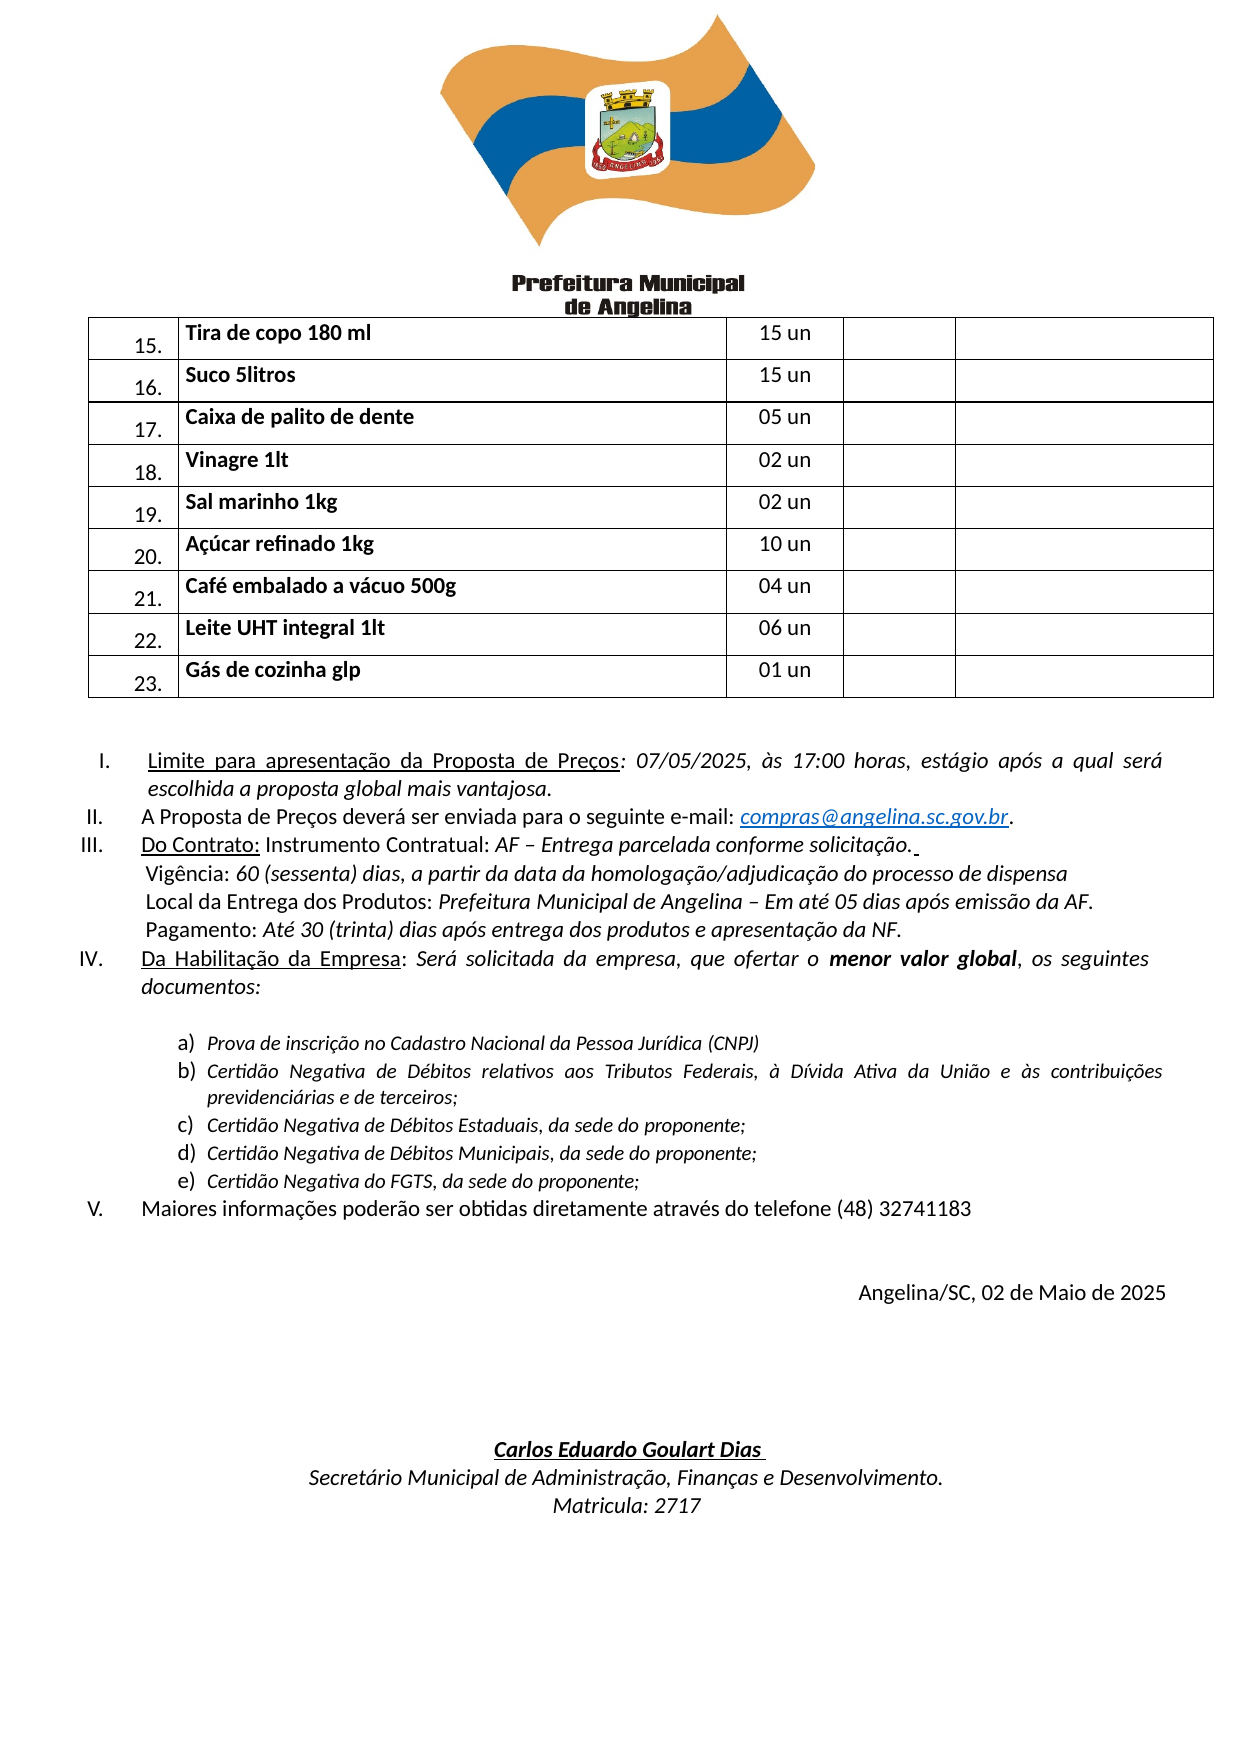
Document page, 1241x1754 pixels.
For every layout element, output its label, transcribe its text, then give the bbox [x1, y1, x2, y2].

table_cell [844, 614, 955, 654]
table_cell [89, 614, 178, 654]
list Do Contrato: Instrumento Contratual: AF – Entrega parcelada conforme solicitação. [103, 830, 1167, 858]
table_cell [89, 487, 178, 528]
table_cell [956, 445, 1213, 486]
list Limite para apresentação da Proposta de Preços: 07/05/2025, às 17:00 horas, estágio após a qual será escolhida a proposta global mais vantajosa. [110, 746, 1167, 802]
text Pagamento: Até 30 (trinta) dias após entrega dos produtos e apresentação da NF. [89, 915, 1143, 943]
list Certidão Negativa de Débitos Estaduais, da sede do proponente; [177, 1110, 1167, 1138]
table_cell [956, 487, 1213, 528]
table_cell [956, 360, 1213, 401]
list Da Habilitação da Empresa: Será solicitada da empresa, que ofertar o menor valor global, os seguintes documentos: [103, 943, 1152, 1000]
table_cell 05 un [727, 403, 843, 444]
list A Proposta de Preços deverá ser enviada para o seguinte e-mail: compras@angelina.sc.gov.br. [103, 802, 1167, 830]
list Certidão Negativa de Débitos relativos aos Tributos Federais, à Dívida Ativa da União e às contribuições previdenciárias e de terceiros; [177, 1056, 1167, 1110]
table_cell [956, 529, 1213, 570]
table_cell [956, 571, 1213, 612]
table_cell [844, 403, 955, 444]
text Matricula: 2717 [89, 1491, 1167, 1519]
table_cell [844, 445, 955, 486]
table_cell Tira de copo 180 ml [179, 318, 726, 359]
table_cell 02 un [727, 487, 843, 528]
table_cell Sal marinho 1kg [179, 487, 726, 528]
table_cell [844, 360, 955, 401]
text Angelina/SC, 02 de Maio de 2025 [89, 1278, 1167, 1306]
table_cell [844, 656, 955, 697]
table_cell [956, 656, 1213, 697]
text Secretário Municipal de Administração, Finanças e Desenvolvimento. [89, 1463, 1167, 1491]
table_cell 15 un [727, 318, 843, 359]
table_cell [844, 529, 955, 570]
list Certidão Negativa do FGTS, da sede do proponente; [177, 1166, 1167, 1194]
table_cell Suco 5litros [179, 360, 726, 401]
table_cell [89, 656, 178, 697]
table_cell [956, 318, 1213, 359]
picture [440, 14, 816, 317]
table_cell [844, 487, 955, 528]
table_cell [89, 529, 178, 570]
table_cell [89, 571, 178, 612]
table_cell 06 un [727, 614, 843, 654]
table_cell Leite UHT integral 1lt [179, 614, 726, 654]
table_cell Café embalado a vácuo 500g [179, 571, 726, 612]
table_cell [956, 403, 1213, 444]
table_cell 15 un [727, 360, 843, 401]
table_cell [89, 445, 178, 486]
table_cell 02 un [727, 445, 843, 486]
table_cell [89, 403, 178, 444]
table_cell 04 un [727, 571, 843, 612]
table_cell Açúcar refinado 1kg [179, 529, 726, 570]
text Vigência: 60 (sessenta) dias, a partir da data da homologação/adjudicação do processo de dispensa [89, 858, 1167, 887]
text Carlos Eduardo Goulart Dias [89, 1435, 1167, 1463]
table_cell 10 un [727, 529, 843, 570]
table_cell [956, 614, 1213, 654]
text Local da Entrega dos Produtos: Prefeitura Municipal de Angelina – Em até 05 dias após emissão da AF. [89, 887, 1143, 915]
table_cell [89, 318, 178, 359]
table_cell [89, 360, 178, 401]
table_cell [844, 318, 955, 359]
list Prova de inscrição no Cadastro Nacional da Pessoa Jurídica (CNPJ) [177, 1028, 1167, 1056]
table_cell Vinagre 1lt [179, 445, 726, 486]
table_cell Gás de cozinha glp [179, 656, 726, 697]
list Certidão Negativa de Débitos Municipais, da sede do proponente; [177, 1138, 1167, 1166]
table_cell 01 un [727, 656, 843, 697]
table_cell Caixa de palito de dente [179, 403, 726, 444]
list Maiores informações poderão ser obtidas diretamente através do telefone (48) 32741183 [103, 1194, 1167, 1222]
table_cell [844, 571, 955, 612]
